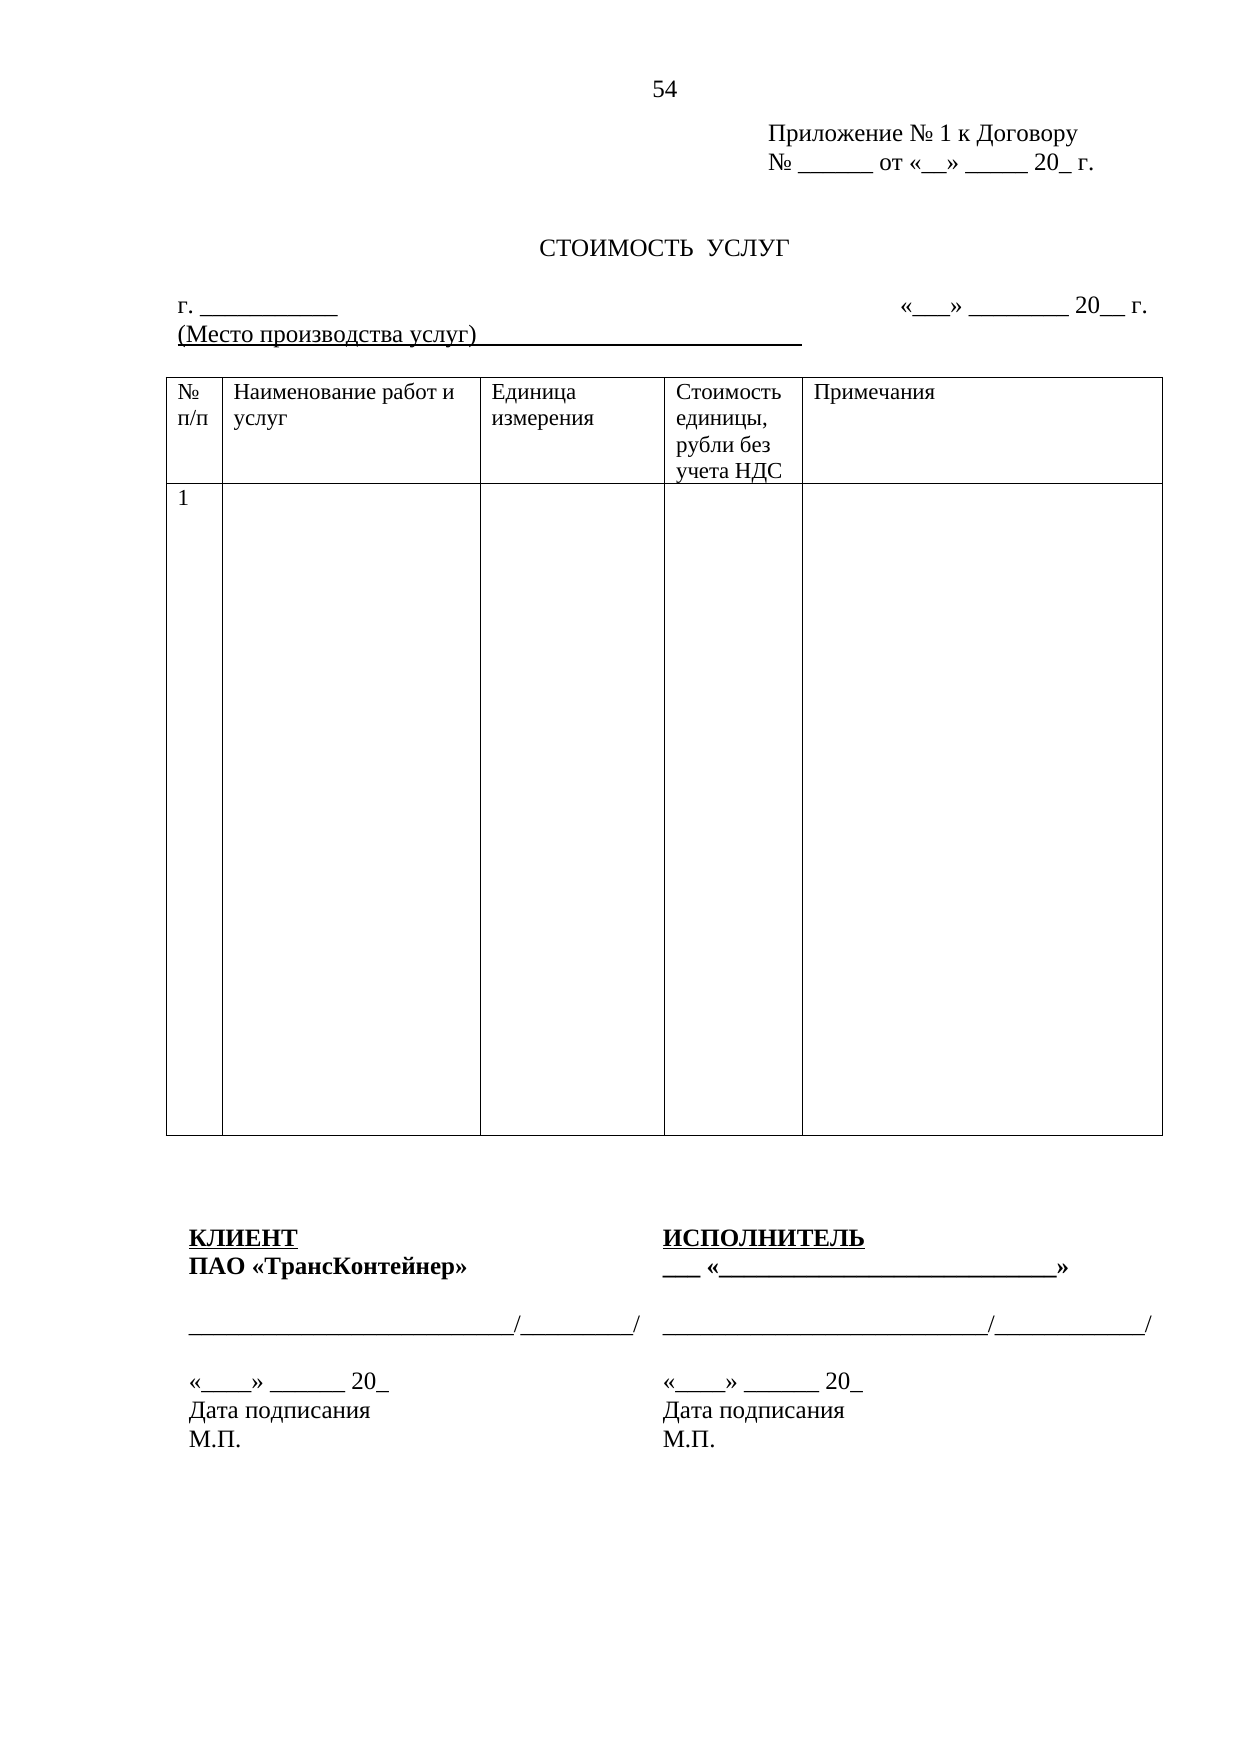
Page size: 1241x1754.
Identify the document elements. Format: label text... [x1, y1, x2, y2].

table_cell [665, 484, 802, 1135]
table_header Примечания [803, 378, 1162, 483]
text (Место производства услуг)__________________________ [177, 319, 1152, 348]
table_cell 1 [167, 484, 222, 1135]
table_cell [223, 484, 480, 1135]
table_header № п/п [167, 378, 222, 483]
table_header ИСПОЛНИТЕЛЬ ___ «___________________________» __________________________/____________/ «____» ______ 20_ Дата подписания М.П. [651, 1223, 1163, 1596]
table_header КЛИЕНТ ПАО «ТрансКонтейнер» __________________________/_________/ «____» ______ 20_ Дата подписания М.П. [177, 1223, 651, 1596]
table_cell [803, 484, 1162, 1135]
table_header Наименование работ и услуг [223, 378, 480, 483]
table_header Стоимость единицы, рубли без учета НДС [665, 378, 802, 483]
table_cell [481, 484, 664, 1135]
text СТОИМОСТЬ УСЛУГ [177, 233, 1152, 262]
text Приложение № 1 к Договору № ______ от «__» _____ 20_ г. [768, 118, 1152, 176]
table_header Единица измерения [481, 378, 664, 483]
text г. ___________ «___» ________ 20__ г. [177, 291, 1152, 319]
